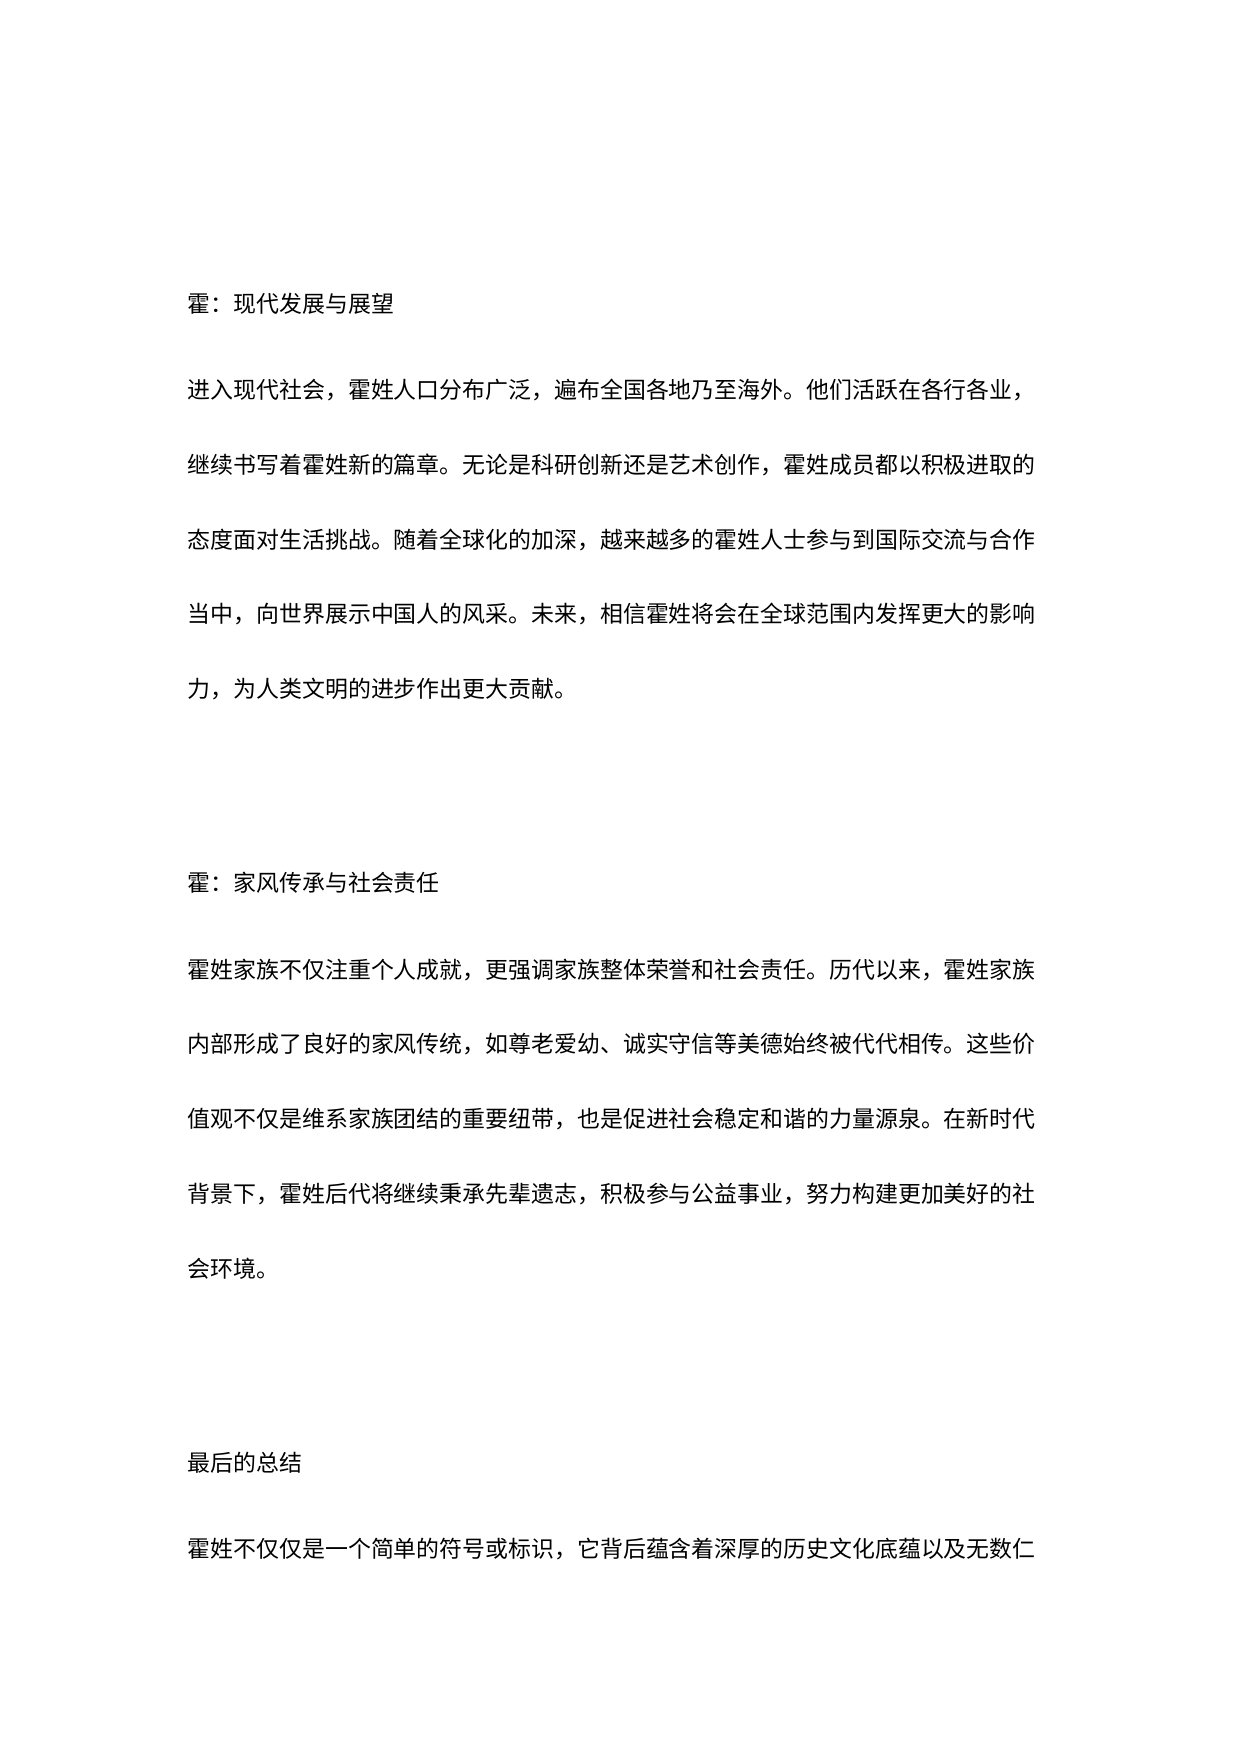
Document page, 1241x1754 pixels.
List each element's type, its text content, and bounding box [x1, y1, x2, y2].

text 最后的总结 [187, 1429, 1053, 1494]
text 进入现代社会，霍姓人口分布广泛，遍布全国各地乃至海外。他们活跃在各行各业，继续书写着霍姓新的篇章。无论是科研创新还是艺术创作，霍姓成员都以积极进取的态度面对生活挑战。随着全球化的加深，越来越多的霍姓人士参与到国际交流与合作当中，向世界展示中国人的风采。未来，相信霍姓将会在全球范围内发挥更大的影响力，为人类文明的进步作出更大贡献。 [187, 356, 1053, 720]
text 霍姓家族不仅注重个人成就，更强调家族整体荣誉和社会责任。历代以来，霍姓家族内部形成了良好的家风传统，如尊老爱幼、诚实守信等美德始终被代代相传。这些价值观不仅是维系家族团结的重要纽带，也是促进社会稳定和谐的力量源泉。在新时代背景下，霍姓后代将继续秉承先辈遗志，积极参与公益事业，努力构建更加美好的社会环境。 [187, 936, 1053, 1299]
text 霍：家风传承与社会责任 [187, 849, 1053, 914]
text 霍：现代发展与展望 [187, 270, 1053, 335]
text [187, 1515, 1053, 1580]
